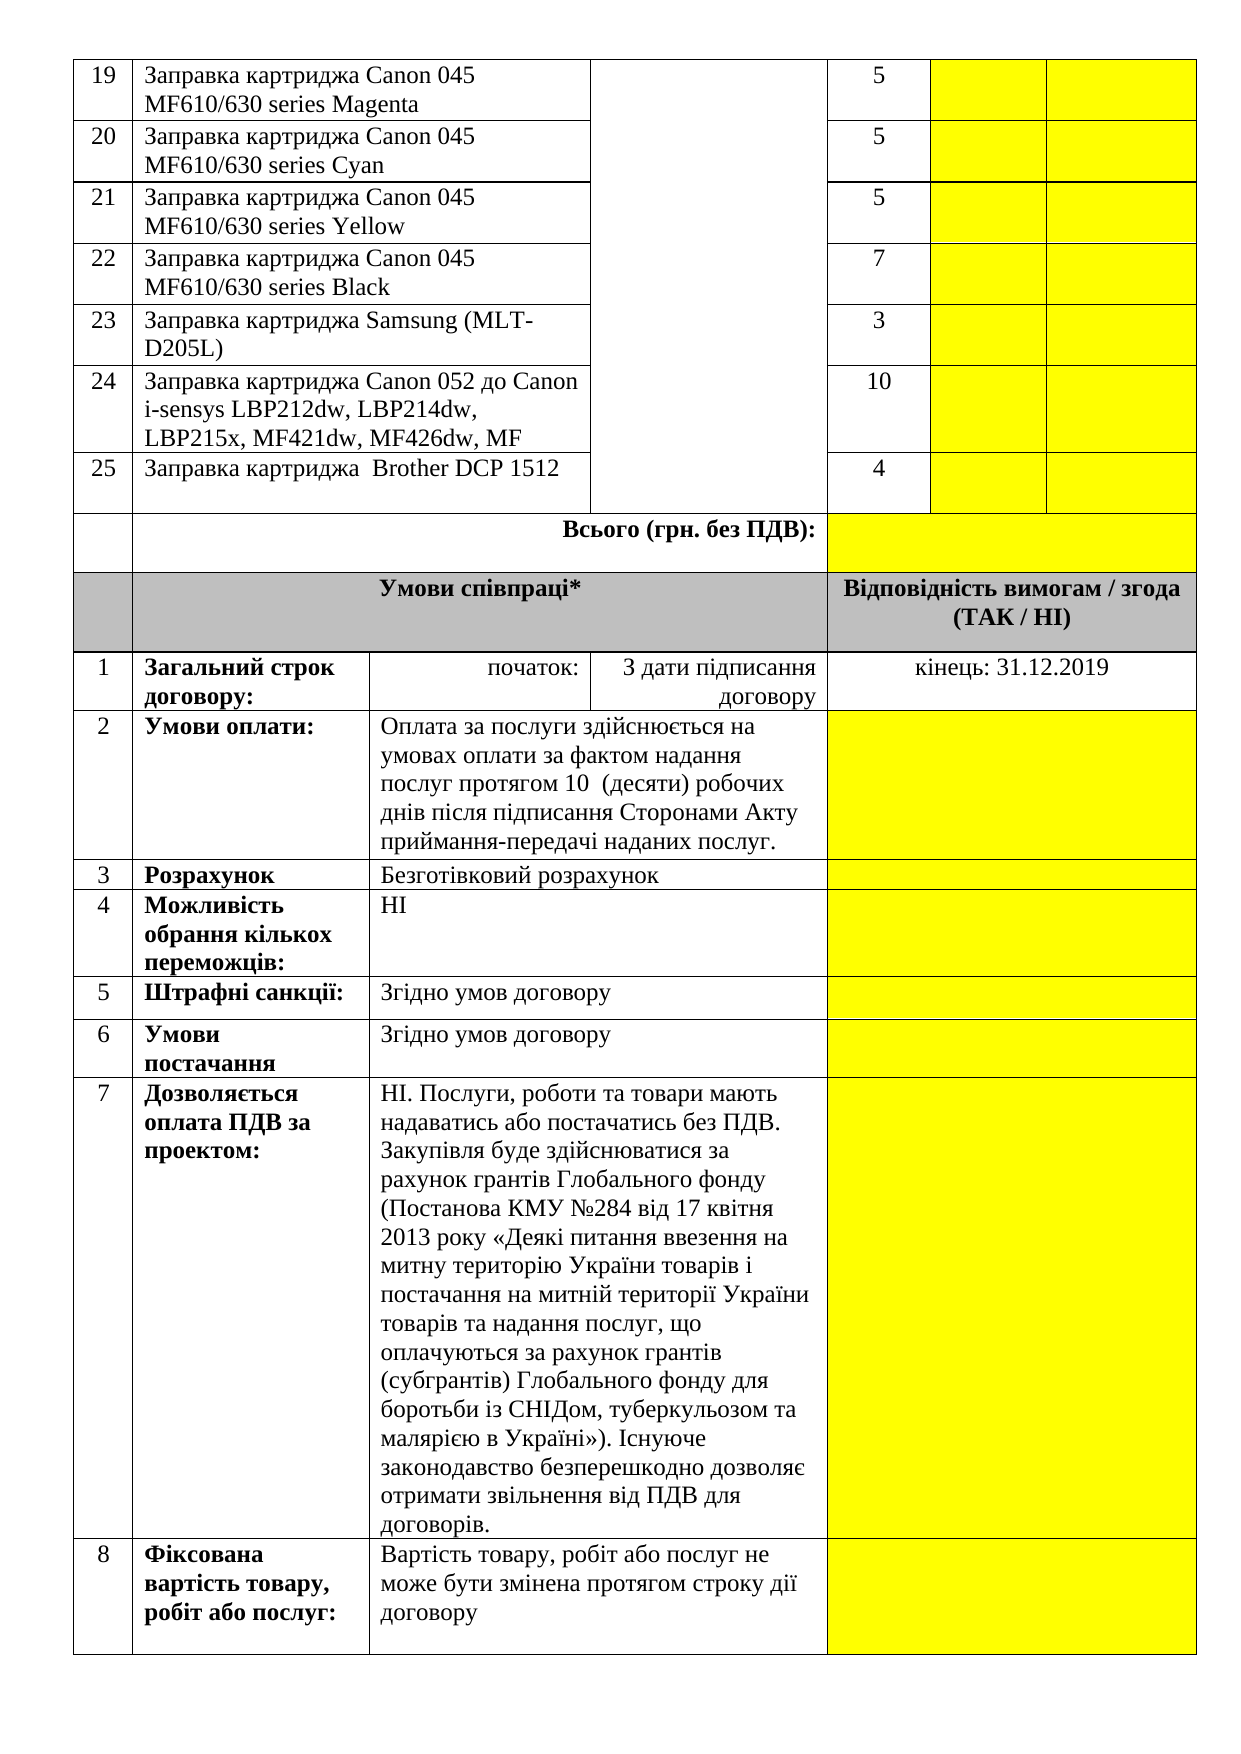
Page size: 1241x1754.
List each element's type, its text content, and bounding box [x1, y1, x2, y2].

table_cell [828, 890, 1196, 976]
table_cell 4 [828, 453, 930, 513]
table_cell Фіксована вартість товару, робіт або послуг: [133, 1539, 369, 1654]
table_cell [828, 1078, 1196, 1538]
table_cell [931, 305, 1046, 365]
table_cell [828, 977, 1196, 1018]
table_cell Заправка картриджа Canon 045 MF610/630 series Magenta [133, 60, 590, 120]
table_cell [1047, 183, 1196, 242]
table_cell Можливість обрання кількох переможців: [133, 890, 369, 976]
table_cell 3 [74, 860, 132, 889]
table_cell [931, 183, 1046, 242]
table_cell Умови оплати: [133, 711, 369, 859]
table_cell 5 [74, 977, 132, 1018]
table_cell [74, 573, 132, 651]
table_cell Дозволяється оплата ПДВ за проектом: [133, 1078, 369, 1538]
table_cell Заправка картриджа Canon 045 MF610/630 series Black [133, 244, 590, 304]
table_cell 7 [828, 244, 930, 304]
table_cell [74, 514, 132, 572]
table_cell Заправка картриджа Canon 045 MF610/630 series Yellow [133, 183, 590, 242]
table_cell 4 [74, 890, 132, 976]
table_cell 20 [74, 121, 132, 181]
table_cell Оплата за послуги здійснюється на умовах оплати за фактом надання послуг протягом 10 (десяти) робочих днів після підписання Сторонами Акту приймання-передачі наданих послуг. [370, 711, 827, 859]
table_cell Штрафні санкції: [133, 977, 369, 1018]
table_cell 5 [828, 121, 930, 181]
table_cell Вартість товару, робіт або послуг не може бути змінена протягом строку дії договору [370, 1539, 827, 1654]
table_cell 8 [74, 1539, 132, 1654]
table_cell 3 [828, 305, 930, 365]
table_cell 23 [74, 305, 132, 365]
table_cell [828, 711, 1196, 859]
table_cell [828, 1539, 1196, 1654]
table_cell [931, 121, 1046, 181]
table_cell Безготівковий розрахунок [370, 860, 827, 889]
table_cell кінець: 31.12.2019 [828, 653, 1196, 710]
table_cell Заправка картриджа Samsung (MLT-D205L) [133, 305, 590, 365]
table_cell НІ. Послуги, роботи та товари мають надаватись або постачатись без ПДВ. Закупівля буде здійснюватися за рахунок грантів Глобального фонду (Постанова КМУ №284 від 17 квітня 2013 року «Деякі питання ввезення на митну територію України товарів і постачання на митній території України товарів та надання послуг, що оплачуються за рахунок грантів (субгрантів) Глобального фонду для боротьби із СНІДом, туберкульозом та малярією в Україні»). Існуюче законодавство безперешкодно дозволяє отримати звільнення від ПДВ для договорів. [370, 1078, 827, 1538]
table_cell Відповідність вимогам / згода (ТАК / НІ) [828, 573, 1196, 651]
table_cell 5 [828, 183, 930, 242]
table_cell Всього (грн. без ПДВ): [133, 514, 827, 572]
table_cell [1047, 60, 1196, 120]
table_cell [1047, 121, 1196, 181]
table_cell 21 [74, 183, 132, 242]
table_cell Умови постачання [133, 1020, 369, 1077]
table_cell Загальний строк договору: [133, 653, 369, 710]
table_cell 7 [74, 1078, 132, 1538]
table_cell [931, 453, 1046, 513]
table_cell 2 [74, 711, 132, 859]
table_cell Заправка картриджа Canon 052 до Canon i-sensys LBP212dw, LBP214dw, LBP215x, MF421dw, MF426dw, MF [133, 366, 590, 452]
table_cell [1047, 366, 1196, 452]
table_cell [931, 366, 1046, 452]
table_cell [1047, 453, 1196, 513]
table_cell 25 [74, 453, 132, 513]
table_cell [828, 514, 1196, 572]
table_cell Згідно умов договору [370, 1020, 827, 1077]
table_cell початок: [370, 653, 590, 710]
table_cell [828, 1020, 1196, 1077]
table_cell 6 [74, 1020, 132, 1077]
table_cell НІ [370, 890, 827, 976]
table_cell [828, 860, 1196, 889]
table_cell 10 [828, 366, 930, 452]
table_cell 24 [74, 366, 132, 452]
table_cell Розрахунок [133, 860, 369, 889]
table_cell [1047, 244, 1196, 304]
table_cell [1047, 305, 1196, 365]
table_cell 5 [828, 60, 930, 120]
table_cell 1 [74, 653, 132, 710]
table_cell [931, 244, 1046, 304]
table_cell Умови співпраці* [133, 573, 827, 651]
table_cell Заправка картриджа Brother DCP 1512 [133, 453, 590, 513]
table_cell Згідно умов договору [370, 977, 827, 1018]
table_cell Заправка картриджа Canon 045 MF610/630 series Cyan [133, 121, 590, 181]
table_cell [931, 60, 1046, 120]
table_cell 19 [74, 60, 132, 120]
table_cell 22 [74, 244, 132, 304]
table_cell З дати підписання договору [591, 653, 827, 710]
